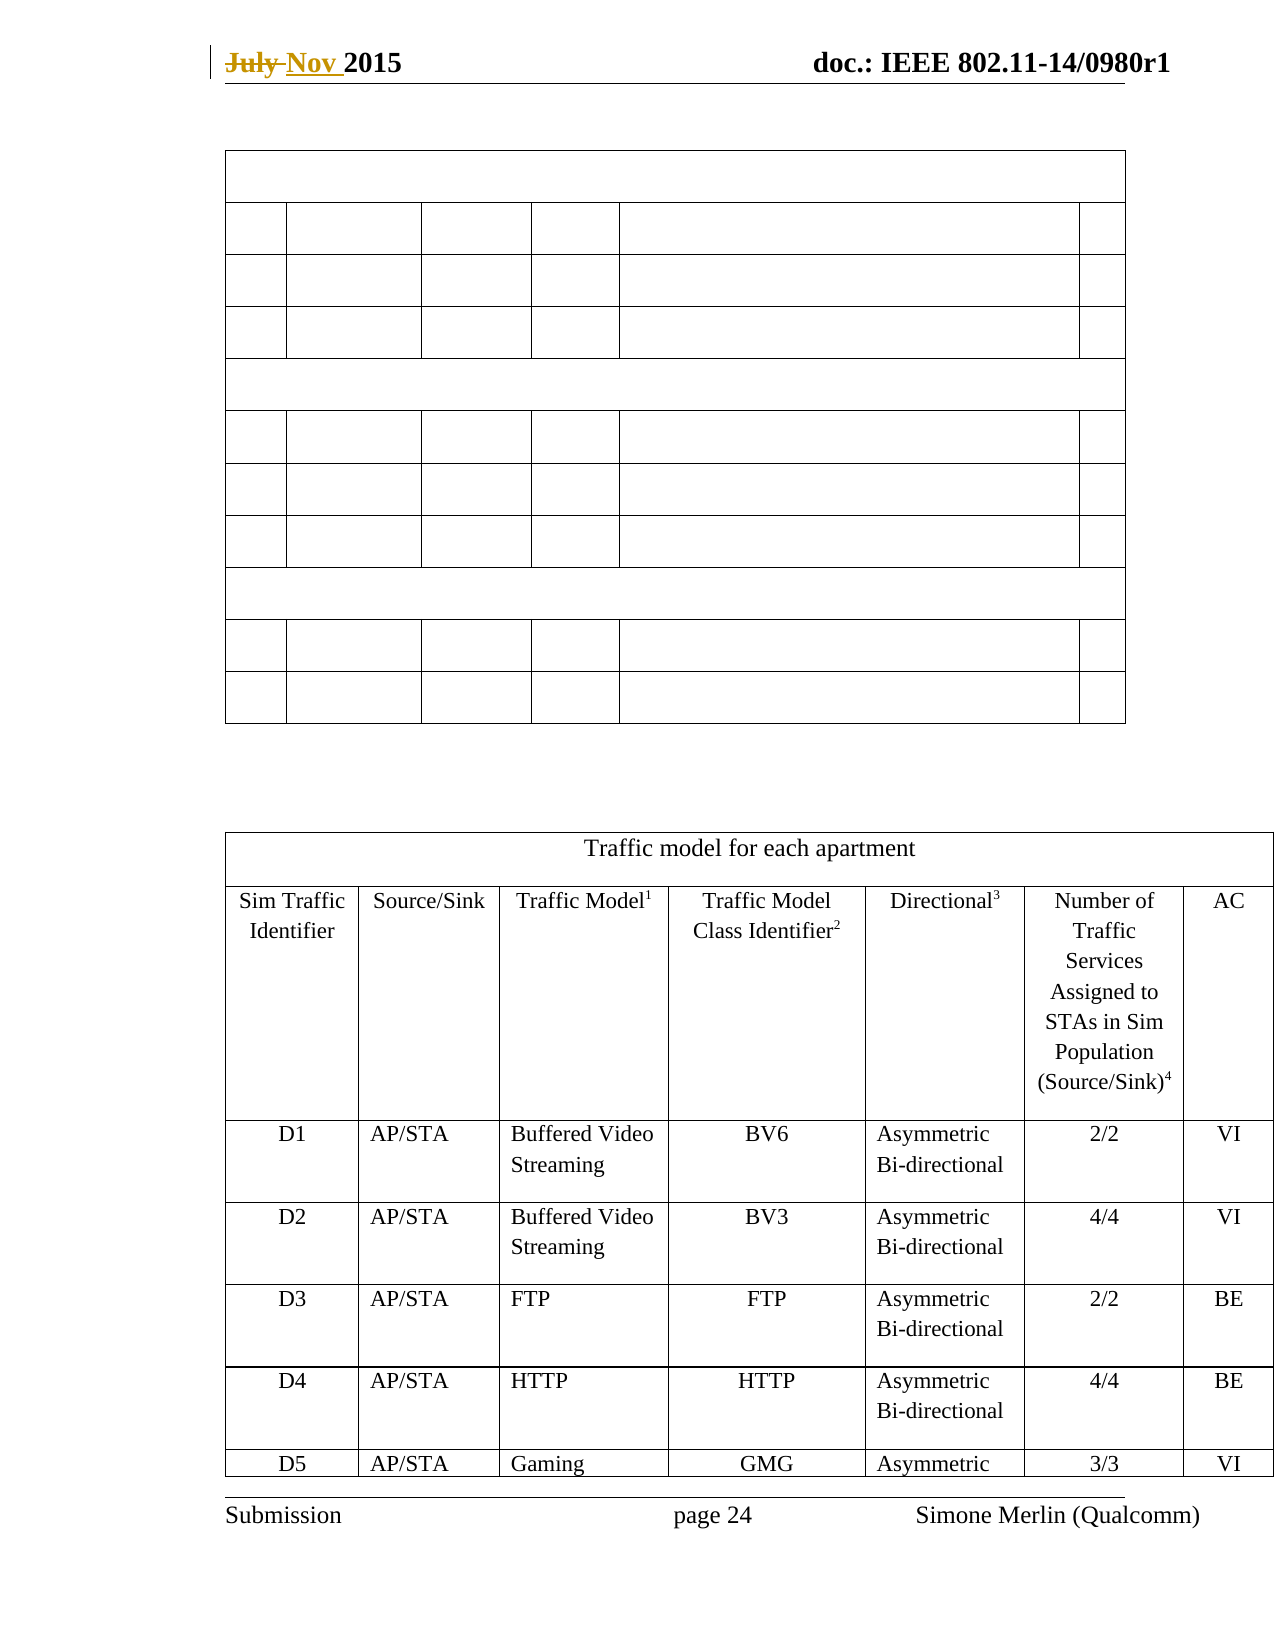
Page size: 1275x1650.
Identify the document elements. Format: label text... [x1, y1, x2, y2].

table_cell [422, 620, 531, 671]
table_cell VI [1184, 1121, 1273, 1202]
table_cell [287, 307, 421, 358]
table_cell Asymmetric Bi-directional [866, 1368, 1024, 1449]
table_cell Directional3 [866, 887, 1024, 1119]
table_cell [1080, 464, 1125, 514]
table_cell Asymmetric Bi-directional [866, 1285, 1024, 1366]
table_cell 2/2 [1025, 1121, 1183, 1202]
table_cell [532, 464, 619, 514]
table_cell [866, 1450, 1024, 1476]
table_cell Number of Traffic Services Assigned to STAs in Sim Population (Source/Sink)4 [1025, 887, 1183, 1119]
table_cell FTP [669, 1285, 865, 1366]
table_cell D4 [226, 1368, 358, 1449]
table_cell [620, 255, 1079, 306]
table_cell [226, 255, 286, 306]
table_cell [620, 672, 1079, 723]
table_cell [532, 672, 619, 723]
table_cell [532, 620, 619, 671]
table_cell [226, 516, 286, 567]
table_cell [422, 672, 531, 723]
table_cell VI [1184, 1450, 1273, 1476]
table_cell BV6 [669, 1121, 865, 1202]
table_cell [226, 307, 286, 358]
table_cell Gaming [500, 1450, 668, 1476]
table_cell [226, 568, 1125, 619]
table_cell D1 [226, 1121, 358, 1202]
table_cell [532, 411, 619, 462]
table_cell [620, 307, 1079, 358]
table_cell AP/STA [359, 1450, 499, 1476]
table_cell [422, 203, 531, 254]
table_cell 4/4 [1025, 1203, 1183, 1284]
table_cell 4/4 [1025, 1368, 1183, 1449]
table_cell AP/STA [359, 1368, 499, 1449]
table_cell 3/3 [1025, 1450, 1183, 1476]
table_cell [1080, 516, 1125, 567]
table_cell Buffered Video Streaming [500, 1121, 668, 1202]
table_cell Traffic Model Class Identifier2 [669, 887, 865, 1119]
table_cell HTTP [669, 1368, 865, 1449]
table_cell D3 [226, 1285, 358, 1366]
table_cell [1080, 672, 1125, 723]
table_cell HTTP [500, 1368, 668, 1449]
table_cell Traffic Model1 [500, 887, 668, 1119]
table_cell D5 [226, 1450, 358, 1476]
table_cell Asymmetric Bi-directional [866, 1203, 1024, 1284]
table_cell [532, 516, 619, 567]
table_cell AP/STA [359, 1203, 499, 1284]
table_cell [422, 411, 531, 462]
table_cell [226, 672, 286, 723]
table_cell [620, 620, 1079, 671]
table_cell [287, 411, 421, 462]
table_cell AC [1184, 887, 1273, 1119]
table_cell [287, 620, 421, 671]
table_cell [1080, 411, 1125, 462]
table_cell [287, 203, 421, 254]
table_cell [422, 464, 531, 514]
table_cell Source/Sink [359, 887, 499, 1119]
table_cell [226, 464, 286, 514]
table_cell AP/STA [359, 1121, 499, 1202]
table_cell [226, 151, 1125, 202]
table_cell VI [1184, 1203, 1273, 1284]
table_cell [287, 672, 421, 723]
table_cell 2/2 [1025, 1285, 1183, 1366]
table_cell [287, 255, 421, 306]
table_cell GMG [669, 1450, 865, 1476]
table_cell [226, 359, 1125, 410]
table_cell [422, 516, 531, 567]
table_cell [226, 411, 286, 462]
table_cell Buffered Video Streaming [500, 1203, 668, 1284]
table_cell BE [1184, 1368, 1273, 1449]
table_cell [422, 255, 531, 306]
table_cell AP/STA [359, 1285, 499, 1366]
table_cell [620, 516, 1079, 567]
table_cell [620, 411, 1079, 462]
table_cell BE [1184, 1285, 1273, 1366]
table_cell [287, 464, 421, 514]
table_cell [226, 620, 286, 671]
table_cell [1080, 203, 1125, 254]
table_cell [532, 203, 619, 254]
table_cell Sim Traffic Identifier [226, 887, 358, 1119]
table_cell [620, 203, 1079, 254]
table_cell [1080, 255, 1125, 306]
table_cell [532, 307, 619, 358]
table_cell Asymmetric Bi-directional [866, 1121, 1024, 1202]
table_cell [1080, 307, 1125, 358]
table_cell D2 [226, 1203, 358, 1284]
table_cell FTP [500, 1285, 668, 1366]
table_cell [532, 255, 619, 306]
table_header Traffic model for each apartment [226, 833, 1273, 886]
table_cell BV3 [669, 1203, 865, 1284]
table_cell [422, 307, 531, 358]
table_cell [287, 516, 421, 567]
table_cell [1080, 620, 1125, 671]
table_cell [620, 464, 1079, 514]
table_cell [226, 203, 286, 254]
